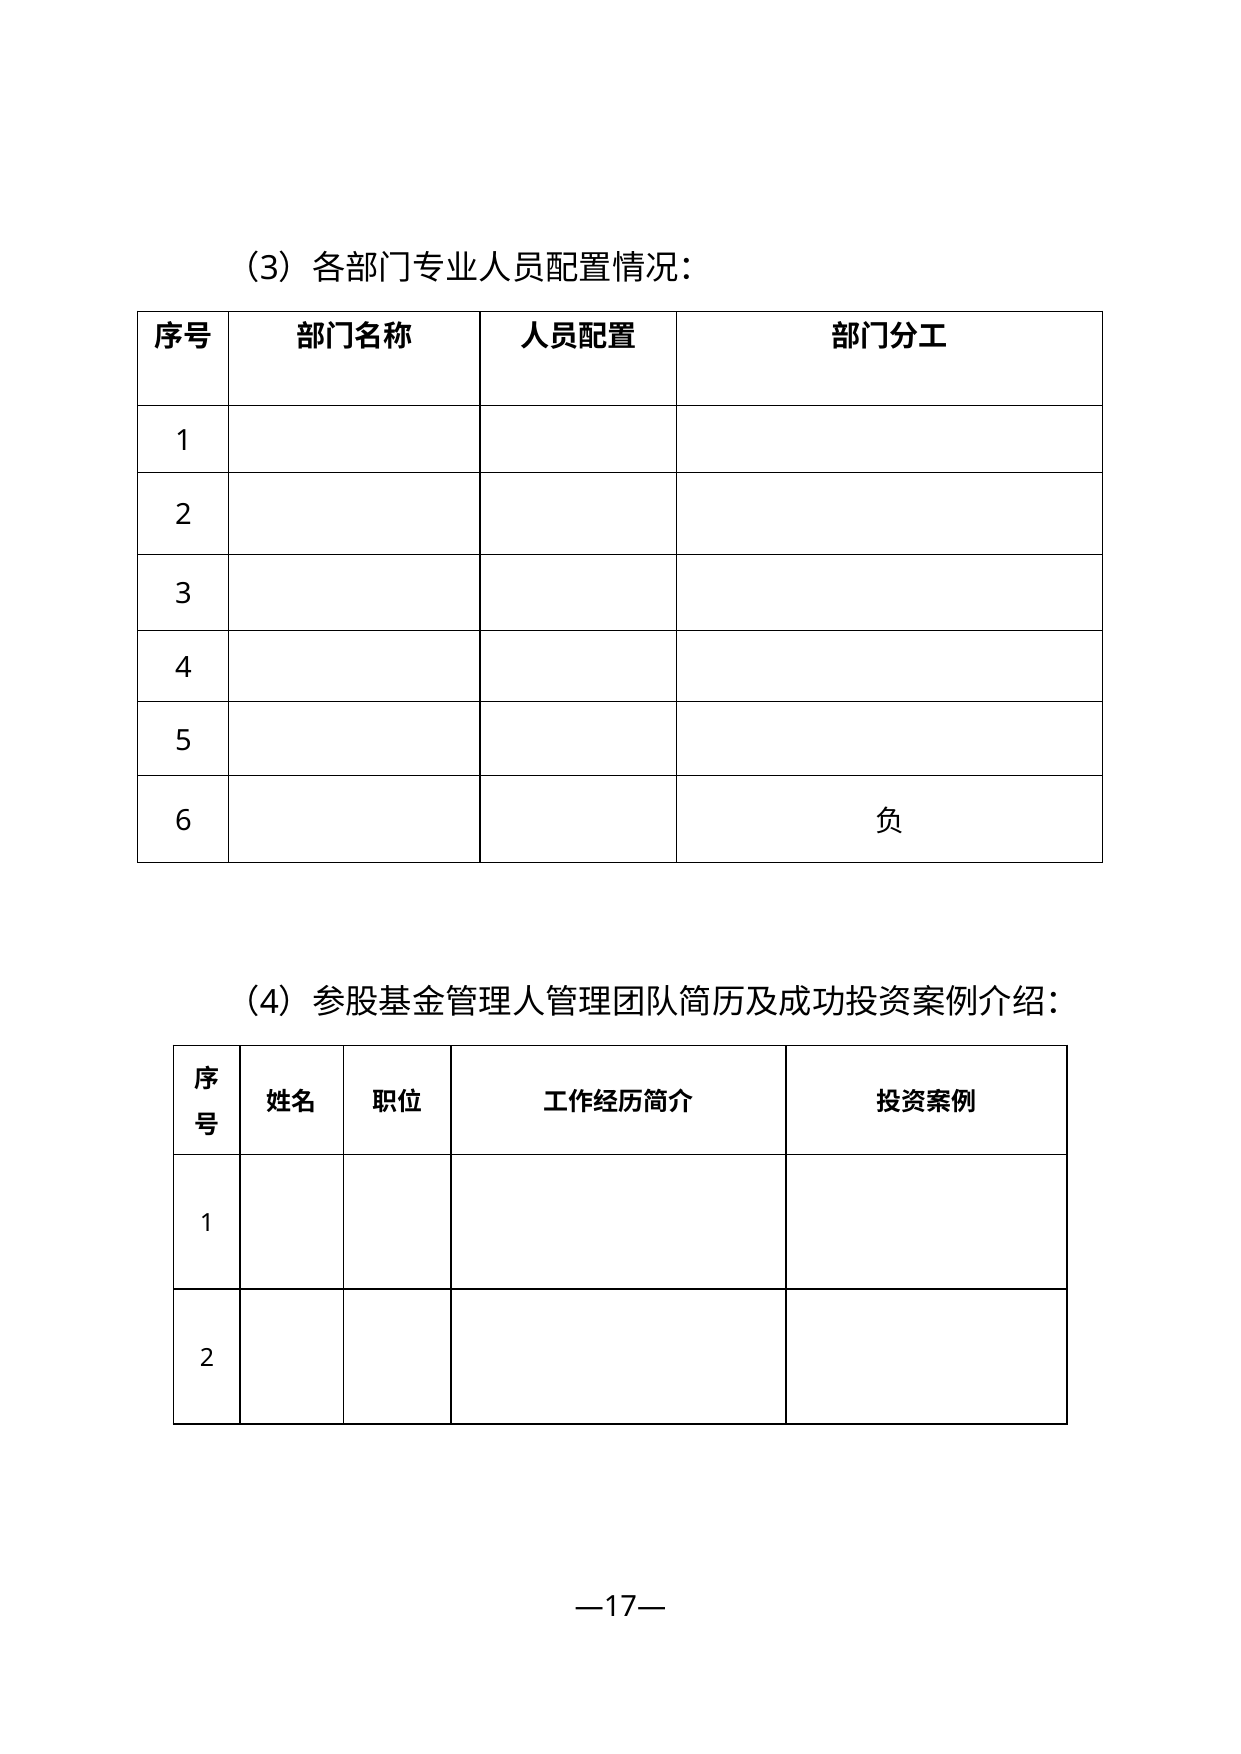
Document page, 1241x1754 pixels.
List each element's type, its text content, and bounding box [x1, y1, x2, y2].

table_cell [481, 776, 676, 862]
table_header 投资案例 [787, 1046, 1066, 1153]
table_cell [229, 631, 479, 701]
table_cell [677, 406, 1102, 472]
table_cell [229, 776, 479, 862]
table_cell [452, 1155, 785, 1288]
table_cell 2 [174, 1290, 239, 1423]
table_header 序号 [174, 1046, 239, 1153]
table_cell [677, 631, 1102, 701]
table_cell [677, 702, 1102, 775]
text （3）各部门专业人员配置情况： [159, 220, 1081, 311]
table_cell [229, 473, 479, 554]
table_cell 6 [138, 776, 228, 862]
table_cell 4 [138, 631, 228, 701]
table_header 姓名 [241, 1046, 343, 1153]
table_cell [241, 1155, 343, 1288]
table_header 职位 [344, 1046, 450, 1153]
table_cell [481, 702, 676, 775]
table_cell 2 [138, 473, 228, 554]
text （4）参股基金管理人管理团队简历及成功投资案例介绍： [159, 954, 1081, 1044]
table_cell [677, 473, 1102, 554]
table_cell 负 [677, 776, 1102, 862]
table_cell [344, 1290, 450, 1423]
table_cell [452, 1290, 785, 1423]
table_cell 1 [174, 1155, 239, 1288]
table_cell [481, 473, 676, 554]
table_cell [481, 406, 676, 472]
table_cell 1 [138, 406, 228, 472]
table_header 部门分工 [677, 312, 1102, 405]
table_cell [241, 1290, 343, 1423]
table_cell [344, 1155, 450, 1288]
table_cell 5 [138, 702, 228, 775]
table_header 部门名称 [229, 312, 479, 405]
table_header 序号 [138, 312, 228, 405]
table_cell [481, 631, 676, 701]
table_cell [787, 1290, 1066, 1423]
table_header 工作经历简介 [452, 1046, 785, 1153]
table_cell [787, 1155, 1066, 1288]
table_cell [229, 555, 479, 630]
table_cell 3 [138, 555, 228, 630]
table_cell [677, 555, 1102, 630]
table_cell [229, 702, 479, 775]
table_header 人员配置 [481, 312, 676, 405]
table_cell [229, 406, 479, 472]
table_cell [481, 555, 676, 630]
